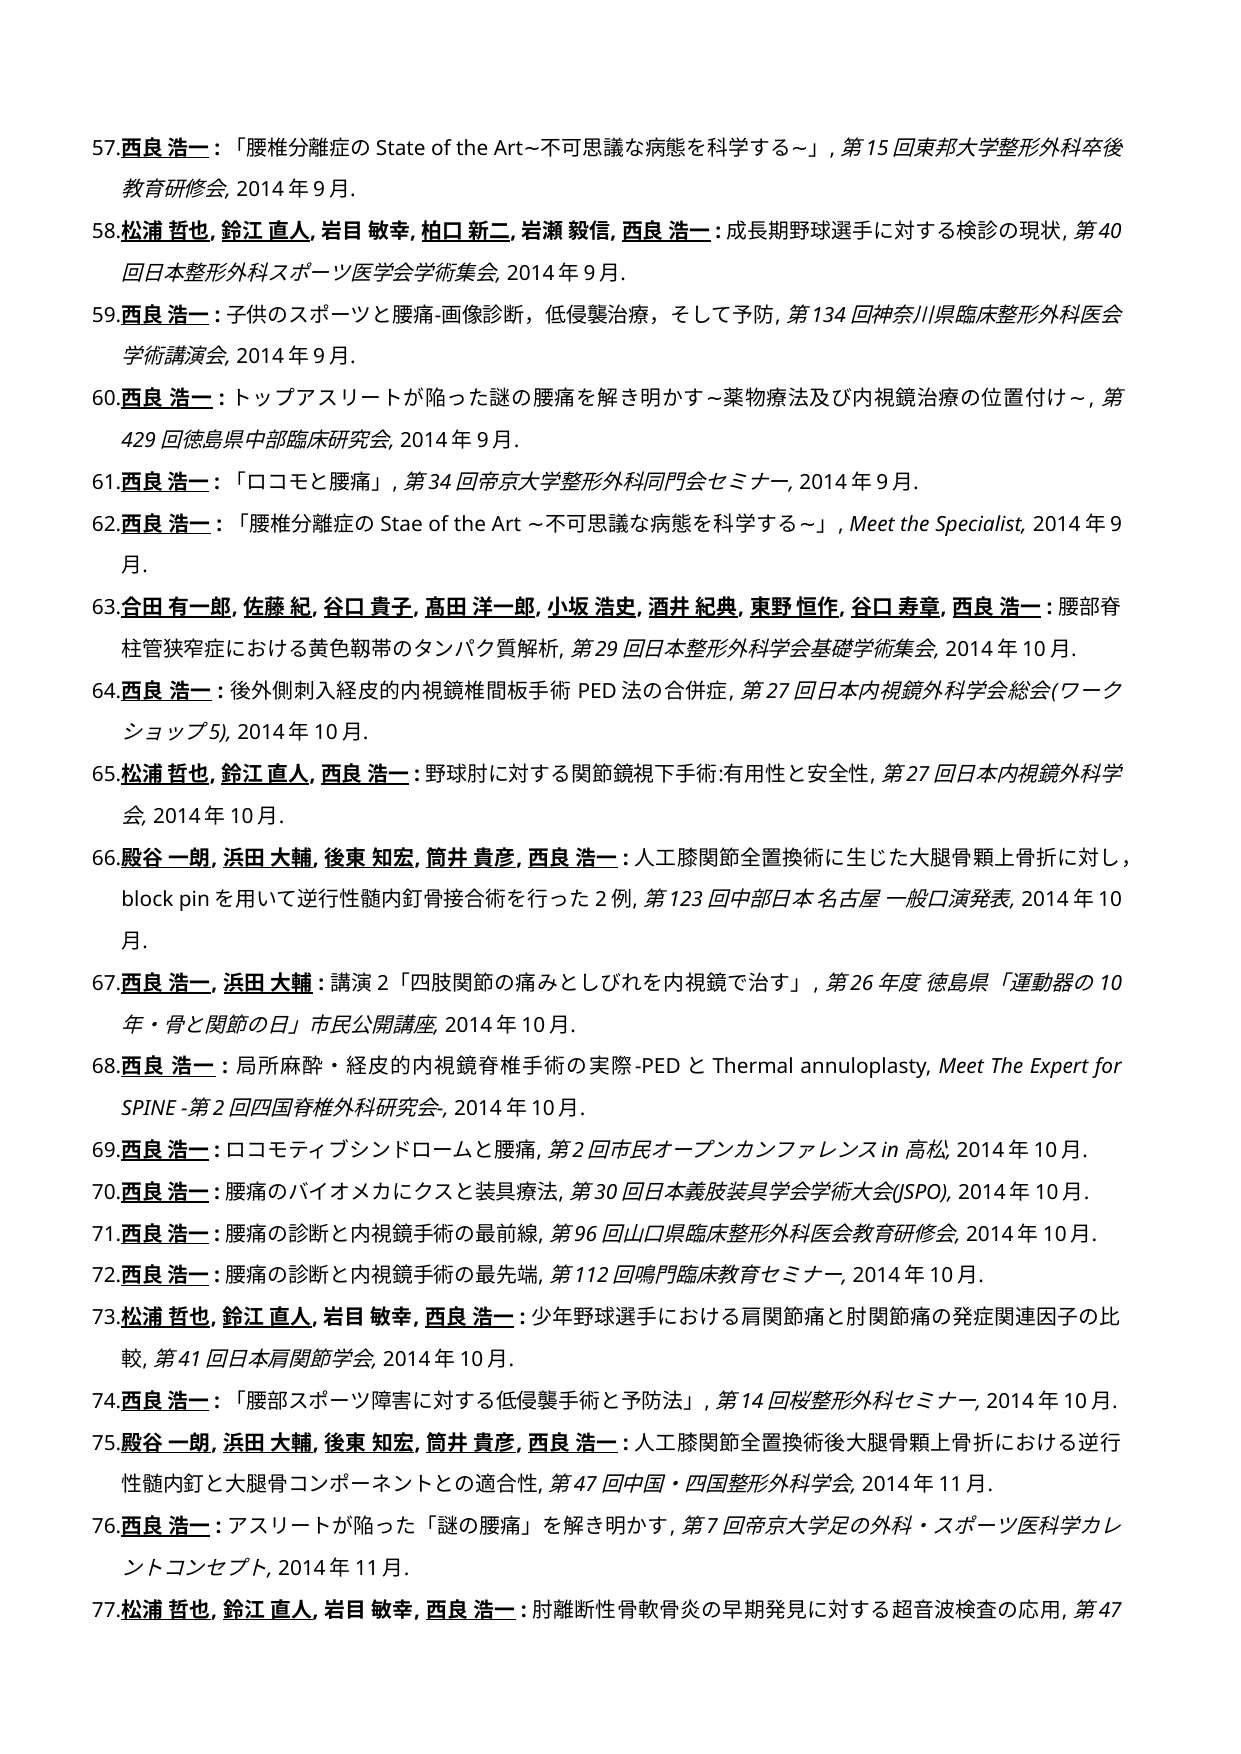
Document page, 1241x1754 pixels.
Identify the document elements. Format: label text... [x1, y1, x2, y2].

list 西良 浩一 : 腰痛のバイオメカにクスと装具療法, 第30回日本義肢装具学会学術大会(JSPO), 2014年10月. [92, 1169, 1122, 1211]
list 西良 浩一 : 「腰部スポーツ障害に対する低侵襲手術と予防法」, 第14回桜整形外科セミナー, 2014年10月. [92, 1378, 1122, 1420]
list 西良 浩一 : トップアスリートが陥った謎の腰痛を解き明かす∼薬物療法及び内視鏡治療の位置付け∼, 第429回徳島県中部臨床研究会, 2014年9月. [92, 376, 1122, 459]
list 西良 浩一 : 「腰椎分離症のStae of the Art ∼不可思議な病態を科学する∼」, Meet the Specialist, 2014年9月. [92, 501, 1122, 584]
list 西良 浩一 : 「腰椎分離症のState of the Art∼不可思議な病態を科学する∼」, 第15回東邦大学整形外科卒後教育研修会, 2014年9月. [92, 125, 1122, 209]
list 西良 浩一 : 「ロコモと腰痛」, 第34回帝京大学整形外科同門会セミナー, 2014年9月. [92, 459, 1122, 501]
list 西良 浩一 : ロコモティブシンドロームと腰痛, 第2回市民オープンカンファレンスin 高松, 2014年10月. [92, 1128, 1122, 1169]
list 西良 浩一 : 腰痛の診断と内視鏡手術の最前線, 第96回山口県臨床整形外科医会教育研修会, 2014年10月. [92, 1211, 1122, 1253]
list 西良 浩一, 浜田 大輔 : 講演2「四肢関節の痛みとしびれを内視鏡で治す」, 第26年度 徳島県「運動器の10年・骨と関節の日」市民公開講座, 2014年10月. [92, 961, 1122, 1044]
list 松浦 哲也, 鈴江 直人, 岩目 敏幸, 柏口 新二, 岩瀬 毅信, 西良 浩一 : 成長期野球選手に対する検診の現状, 第40回日本整形外科スポーツ医学会学術集会, 2014年9月. [92, 209, 1122, 292]
list 西良 浩一 : 子供のスポーツと腰痛-画像診断，低侵襲治療，そして予防, 第134回神奈川県臨床整形外科医会学術講演会, 2014年9月. [92, 292, 1122, 376]
list 西良 浩一 : 腰痛の診断と内視鏡手術の最先端, 第112回鳴門臨床教育セミナー, 2014年10月. [92, 1253, 1122, 1295]
list 合田 有一郎, 佐藤 紀, 谷口 貴子, 髙田 洋一郎, 小坂 浩史, 酒井 紀典, 東野 恒作, 谷口 寿章, 西良 浩一 : 腰部脊柱管狭窄症における黄色靱帯のタンパク質解析, 第29回日本整形外科学会基礎学術集会, 2014年10月. [92, 584, 1122, 668]
list 西良 浩一 : 後外側刺入経皮的内視鏡椎間板手術PED法の合併症, 第27回日本内視鏡外科学会総会(ワークショップ5), 2014年10月. [92, 668, 1122, 752]
list 殿谷 一朗, 浜田 大輔, 後東 知宏, 筒井 貴彦, 西良 浩一 : 人工膝関節全置換術後大腿骨顆上骨折における逆行性髄内釘と大腿骨コンポーネントとの適合性, 第47回中国・四国整形外科学会, 2014年11月. [92, 1420, 1122, 1503]
list 西良 浩一 : アスリートが陥った「謎の腰痛」を解き明かす, 第7回帝京大学足の外科・スポーツ医科学カレントコンセプト, 2014年11月. [92, 1503, 1122, 1587]
list 松浦 哲也, 鈴江 直人, 西良 浩一 : 野球肘に対する関節鏡視下手術:有用性と安全性, 第27回日本内視鏡外科学会, 2014年10月. [92, 752, 1122, 835]
list 松浦 哲也, 鈴江 直人, 岩目 敏幸, 西良 浩一 : 少年野球選手における肩関節痛と肘関節痛の発症関連因子の比較, 第41回日本肩関節学会, 2014年10月. [92, 1295, 1122, 1378]
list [92, 1587, 1122, 1629]
list 西良 浩一 : 局所麻酔・経皮的内視鏡脊椎手術の実際-PEDとThermal annuloplasty, Meet The Expert for SPINE -第2回四国脊椎外科研究会-, 2014年10月. [92, 1044, 1122, 1128]
list 殿谷 一朗, 浜田 大輔, 後東 知宏, 筒井 貴彦, 西良 浩一 : 人工膝関節全置換術に生じた大腿骨顆上骨折に対し，block pinを用いて逆行性髄内釘骨接合術を行った2例, 第123回中部日本 名古屋 一般口演発表, 2014年10月. [92, 835, 1122, 961]
